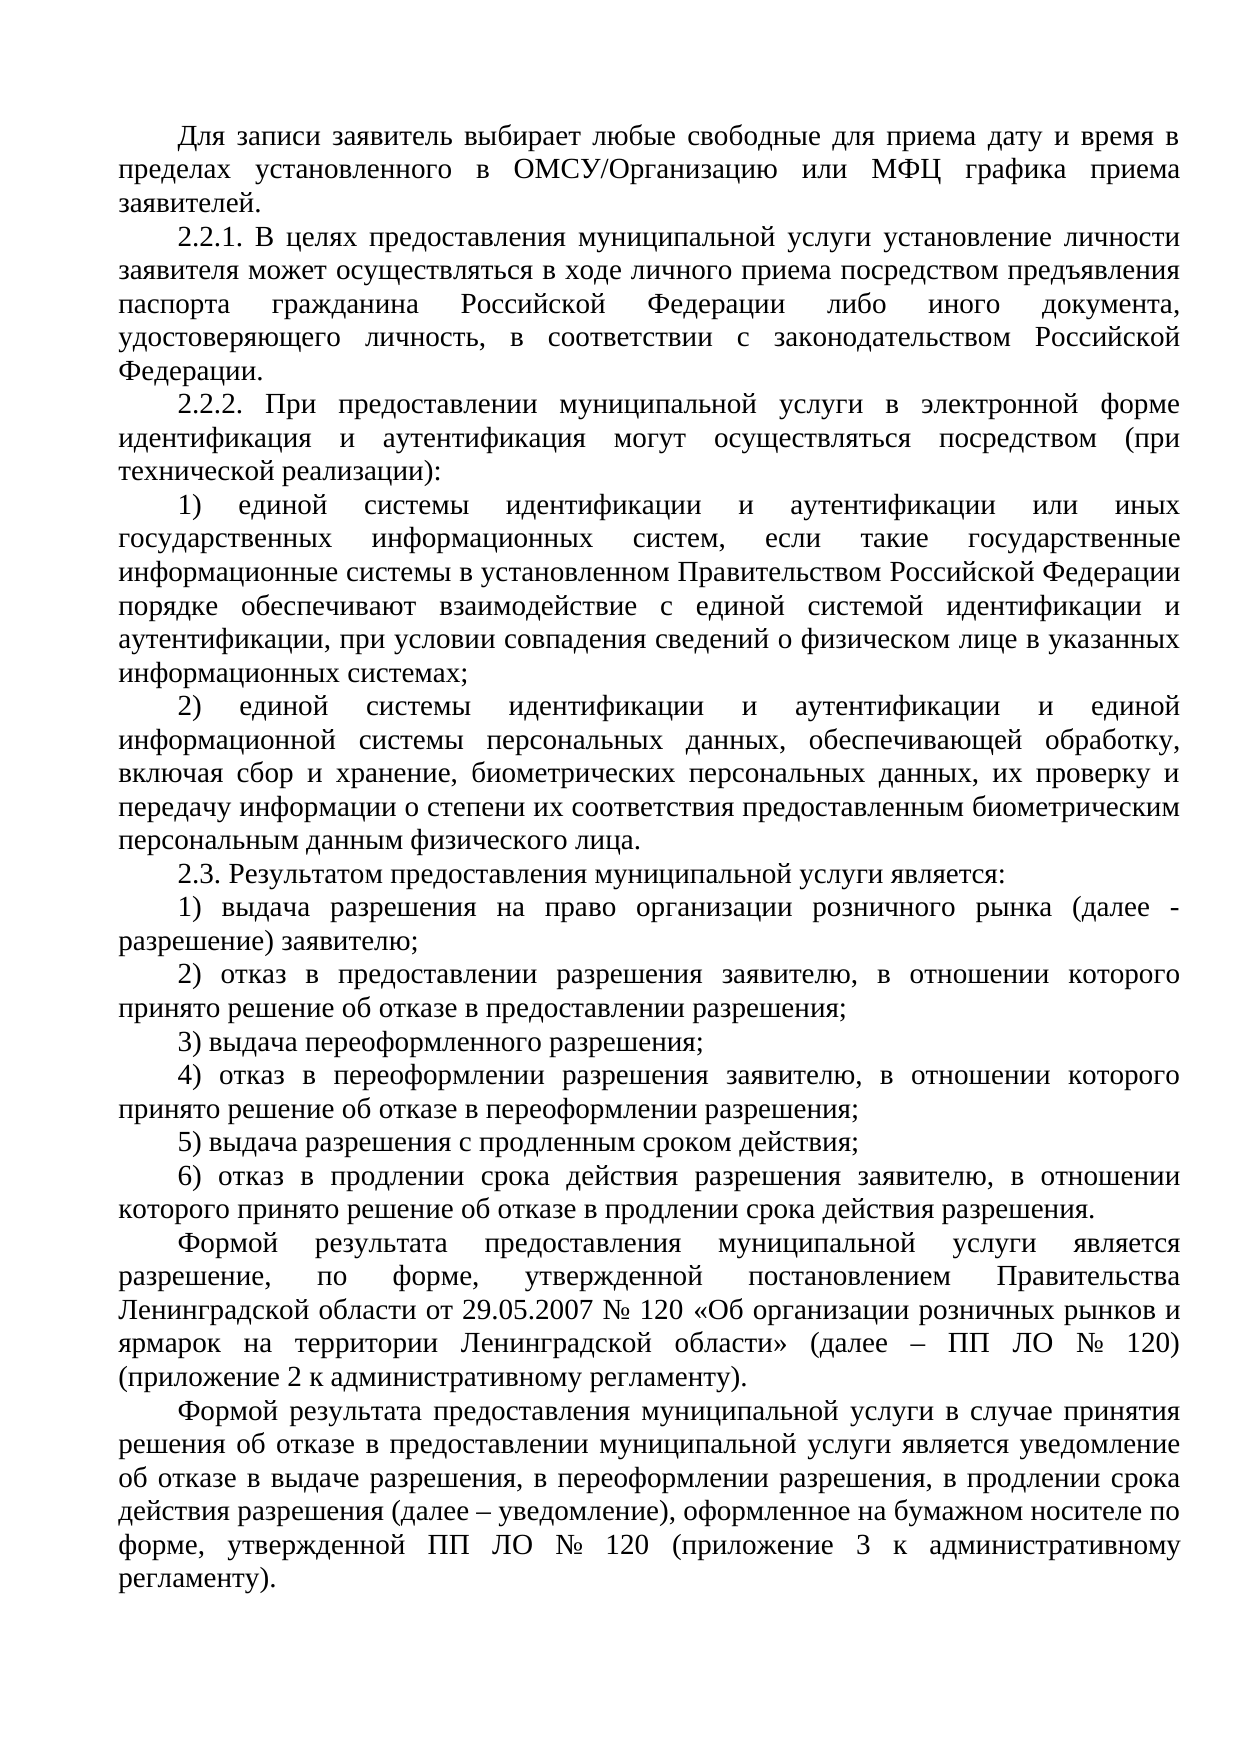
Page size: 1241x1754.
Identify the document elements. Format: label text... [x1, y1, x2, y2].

text 2.2.2. При предоставлении муниципальной услуги в электронной форме идентификация и аутентификация могут осуществляться посредством (при технической реализации): [118, 386, 1181, 487]
text 1) единой системы идентификации и аутентификации или иных государственных информационных систем, если такие государственные информационные системы в установленном Правительством Российской Федерации порядке обеспечивают взаимодействие с единой системой идентификации и аутентификации, при условии совпадения сведений о физическом лице в указанных информационных системах; [118, 487, 1181, 688]
text 1) выдача разрешения на право организации розничного рынка (далее - разрешение) заявителю; [118, 889, 1181, 957]
text Для записи заявитель выбирает любые свободные для приема дату и время в пределах установленного в ОМСУ/Организацию или МФЦ графика приема заявителей. [118, 118, 1181, 219]
text 6) отказ в продлении срока действия разрешения заявителю, в отношении которого принято решение об отказе в продлении срока действия разрешения. [118, 1158, 1181, 1225]
text Формой результата предоставления муниципальной услуги в случае принятия решения об отказе в предоставлении муниципальной услуги является уведомление об отказе в выдаче разрешения, в переоформлении разрешения, в продлении срока действия разрешения (далее – уведомление), оформленное на бумажном носителе по форме, утвержденной ПП ЛО № 120 (приложение 3 к административному регламенту). [118, 1393, 1181, 1594]
text 3) выдача переоформленного разрешения; [118, 1024, 1181, 1057]
text 5) выдача разрешения с продленным сроком действия; [118, 1124, 1181, 1158]
text 4) отказ в переоформлении разрешения заявителю, в отношении которого принято решение об отказе в переоформлении разрешения; [118, 1057, 1181, 1124]
text 2) единой системы идентификации и аутентификации и единой информационной системы персональных данных, обеспечивающей обработку, включая сбор и хранение, биометрических персональных данных, их проверку и передачу информации о степени их соответствия предоставленным биометрическим персональным данным физического лица. [118, 688, 1181, 856]
text 2.3. Результатом предоставления муниципальной услуги является: [118, 856, 1181, 889]
text Формой результата предоставления муниципальной услуги является разрешение, по форме, утвержденной постановлением Правительства Ленинградской области от 29.05.2007 № 120 «Об организации розничных рынков и ярмарок на территории Ленинградской области» (далее – ПП ЛО № 120) (приложение 2 к административному регламенту). [118, 1225, 1181, 1393]
text 2.2.1. В целях предоставления муниципальной услуги установление личности заявителя может осуществляться в ходе личного приема посредством предъявления паспорта гражданина Российской Федерации либо иного документа, удостоверяющего личность, в соответствии с законодательством Российской Федерации. [118, 219, 1181, 386]
text 2) отказ в предоставлении разрешения заявителю, в отношении которого принято решение об отказе в предоставлении разрешения; [118, 957, 1181, 1024]
